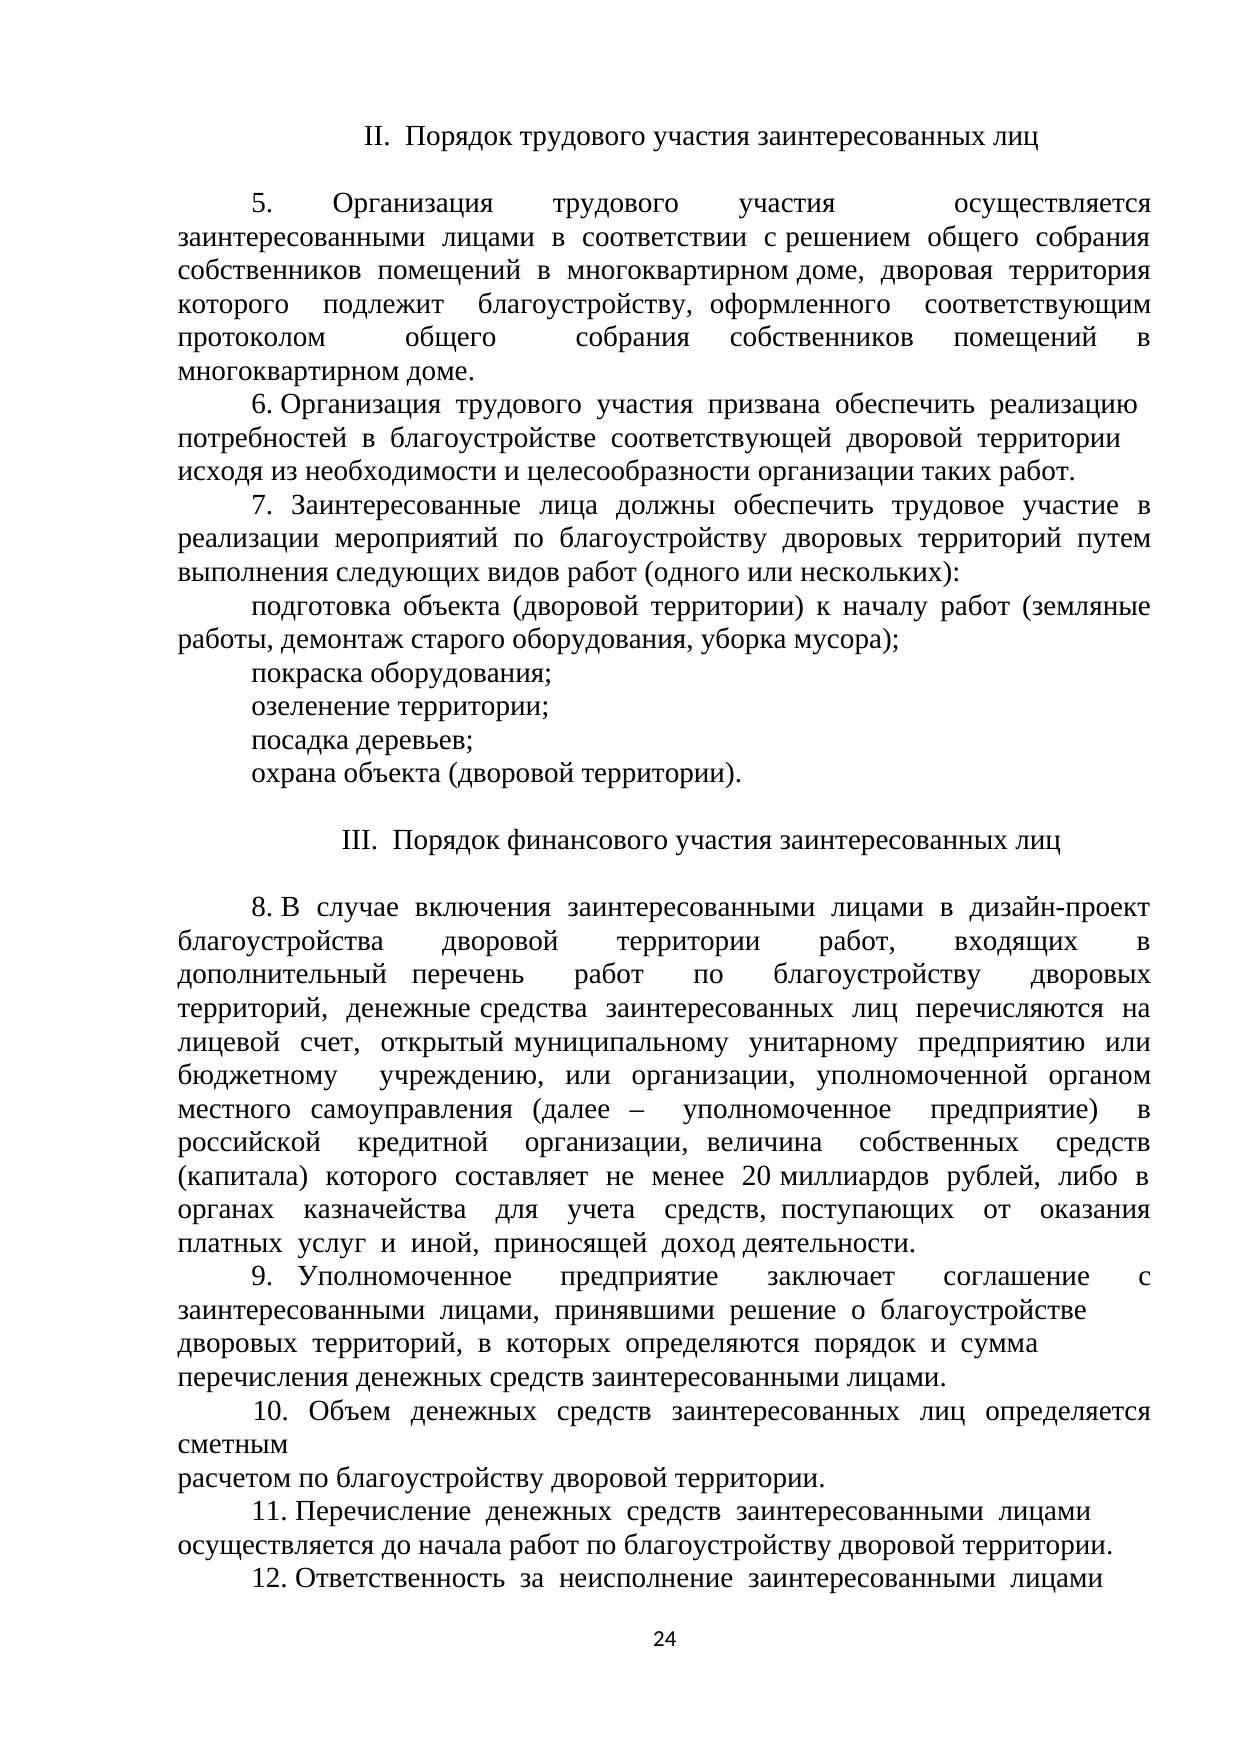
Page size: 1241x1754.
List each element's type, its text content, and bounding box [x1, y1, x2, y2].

text потребностей в благоустройстве соответствующей дворовой территории [177, 420, 1152, 453]
text 5. Организация трудового участия осуществляется заинтересованными лицами в соответствии с решением общего собрания собственников помещений в многоквартирном доме, дворовая территория которого подлежит благоустройству, оформленного соответствующим протоколом общего собрания собственников помещений в многоквартирном доме. [177, 185, 1152, 386]
text дворовых территорий, в которых определяются порядок и сумма [177, 1326, 1152, 1359]
text охрана объекта (дворовой территории). [177, 755, 1152, 789]
text перечисления денежных средств заинтересованными лицами. [177, 1359, 1152, 1393]
text III. Порядок финансового участия заинтересованных лиц [177, 822, 1152, 856]
text 8. В случае включения заинтересованными лицами в дизайн-проект благоустройства дворовой территории работ, входящих в дополнительный перечень работ по благоустройству дворовых территорий, денежные средства заинтересованных лиц перечисляются на лицевой счет, открытый муниципальному унитарному предприятию или бюджетному учреждению, или организации, уполномоченной органом местного самоуправления (далее – уполномоченное предприятие) в российской кредитной организации, величина собственных средств (капитала) которого составляет не менее 20 миллиардов рублей, либо в органах казначейства для учета средств, поступающих от оказания платных услуг и иной, приносящей доход деятельности. [177, 889, 1152, 1258]
text озеленение территории; [177, 688, 1152, 722]
text 11. Перечисление денежных средств заинтересованными лицами [177, 1493, 1152, 1527]
text расчетом по благоустройству дворовой территории. [177, 1460, 1152, 1493]
text 7. Заинтересованные лица должны обеспечить трудовое участие в реализации мероприятий по благоустройству дворовых территорий путем выполнения следующих видов работ (одного или нескольких): [177, 487, 1152, 588]
text покраска оборудования; [177, 655, 1152, 688]
text исходя из необходимости и целесообразности организации таких работ. [177, 453, 1152, 487]
text 9. Уполномоченное предприятие заключает соглашение с заинтересованными лицами, принявшими решение о благоустройстве [177, 1258, 1152, 1326]
text II. Порядок трудового участия заинтересованных лиц [177, 118, 1152, 152]
text 12. Ответственность за неисполнение заинтересованными лицами [177, 1560, 1152, 1594]
text подготовка объекта (дворовой территории) к началу работ (земляные работы, демонтаж старого оборудования, уборка мусора); [177, 588, 1152, 655]
text посадка деревьев; [177, 722, 1152, 755]
text осуществляется до начала работ по благоустройству дворовой территории. [177, 1527, 1152, 1560]
text 10. Объем денежных средств заинтересованных лиц определяется сметным [177, 1393, 1152, 1460]
text 6. Организация трудового участия призвана обеспечить реализацию [177, 386, 1152, 420]
